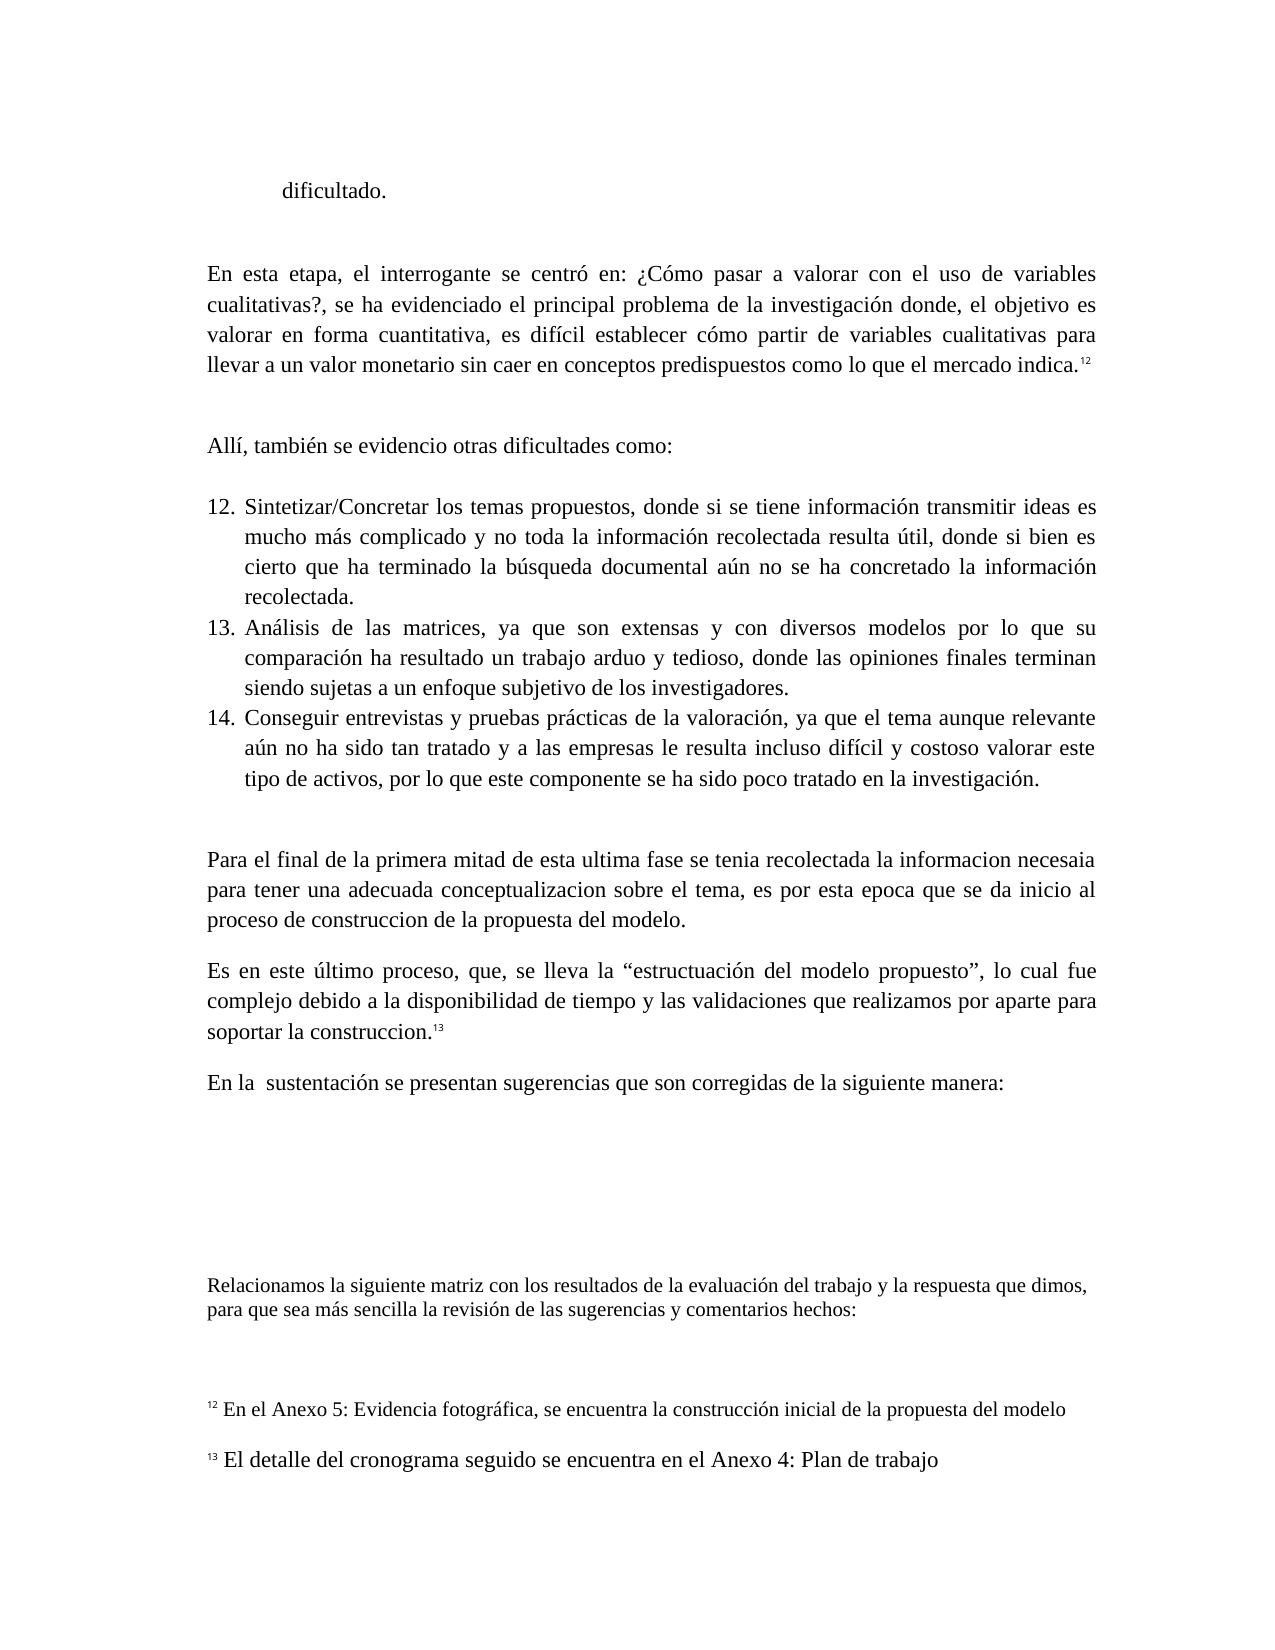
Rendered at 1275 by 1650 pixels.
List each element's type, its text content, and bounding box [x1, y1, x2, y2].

text En esta etapa, el interrogante se centró en: ¿Cómo pasar a valorar con el uso de variables cualitativas?, se ha evidenciado el principal problema de la investigación donde, el objetivo es valorar en forma cuantitativa, es difícil establecer cómo partir de variables cualitativas para llevar a un valor monetario sin caer en conceptos predispuestos como lo que el mercado indica. [207, 260, 1098, 377]
text Es en este último proceso, que, se lleva la “estructuación del modelo propuesto”, lo cual fue complejo debido a la disponibilidad de tiempo y las validaciones que realizamos por aparte para soportar la construccion. [207, 957, 1098, 1044]
text Allí, también se evidencio otras dificultades como: [207, 432, 1098, 459]
text En la sustentación se presentan sugerencias que son corregidas de la siguiente manera: [207, 1069, 1098, 1095]
text Para el final de la primera mitad de esta ultima fase se tenia recolectada la informacion necesaia para tener una adecuada conceptualizacion sobre el tema, es por esta epoca que se da inicio al proceso de construccion de la propuesta del modelo. [207, 846, 1098, 933]
list Sintetizar/Concretar los temas propuestos, donde si se tiene información transmitir ideas es mucho más complicado y no toda la información recolectada resulta útil, donde si bien es cierto que ha terminado la búsqueda documental aún no se ha concretado la información recolectada. [207, 493, 1098, 610]
text Relacionamos la siguiente matriz con los resultados de la evaluación del trabajo y la respuesta que dimos, para que sea más sencilla la revisión de las sugerencias y comentarios hechos: [207, 1273, 1098, 1321]
list Análisis de las matrices, ya que son extensas y con diversos modelos por lo que su comparación ha resultado un trabajo arduo y tedioso, donde las opiniones finales terminan siendo sujetas a un enfoque subjetivo de los investigadores. [207, 613, 1098, 700]
list Conseguir entrevistas y pruebas prácticas de la valoración, ya que el tema aunque relevante aún no ha sido tan tratado y a las empresas le resulta incluso difícil y costoso valorar este tipo de activos, por lo que este componente se ha sido poco tratado en la investigación. [207, 704, 1098, 791]
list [244, 177, 1098, 203]
